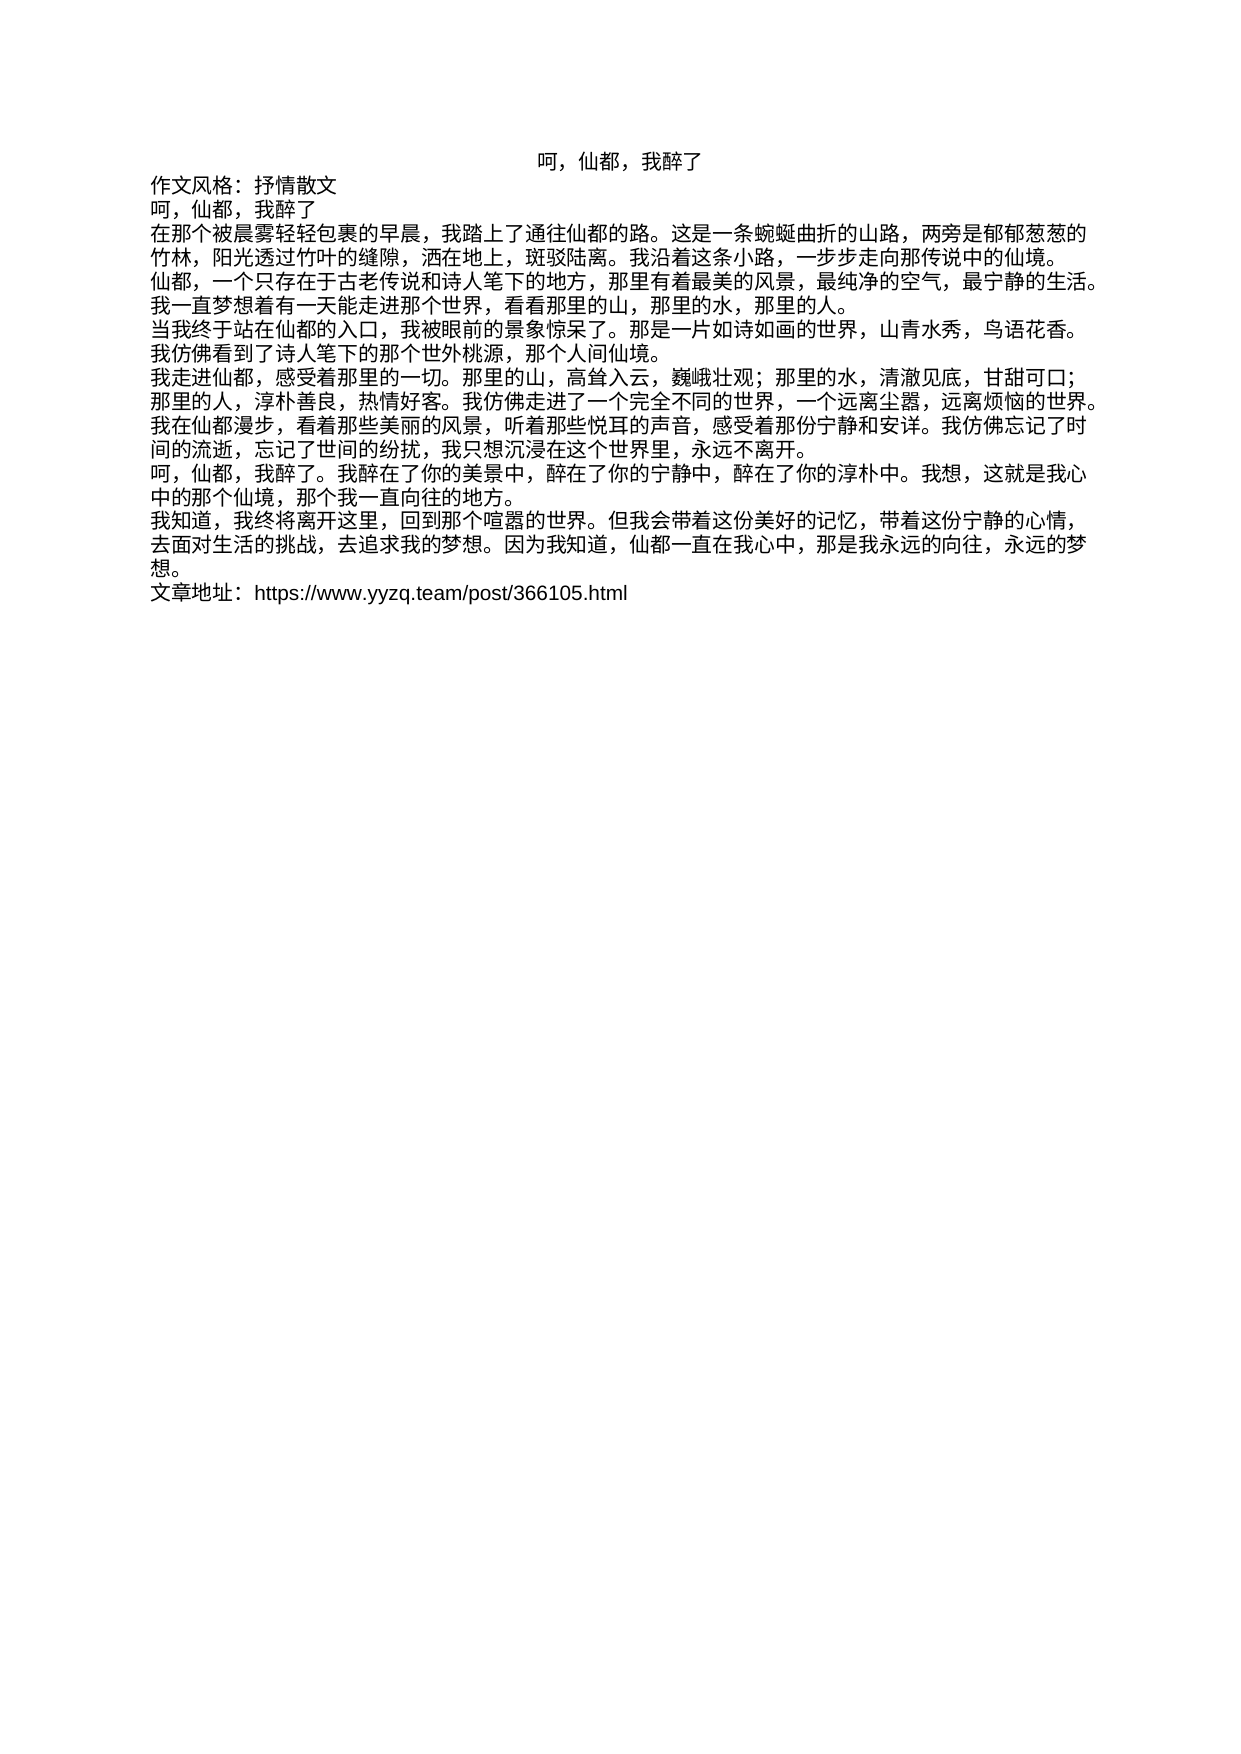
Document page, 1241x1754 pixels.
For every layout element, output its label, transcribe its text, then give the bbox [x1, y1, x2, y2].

text 文章地址：https://www.yyzq.team/post/366105.html [150, 581, 1090, 605]
text 当我终于站在仙都的入口，我被眼前的景象惊呆了。那是一片如诗如画的世界，山青水秀，鸟语花香。我仿佛看到了诗人笔下的那个世外桃源，那个人间仙境。 [150, 318, 1090, 366]
text 在那个被晨雾轻轻包裹的早晨，我踏上了通往仙都的路。这是一条蜿蜒曲折的山路，两旁是郁郁葱葱的竹林，阳光透过竹叶的缝隙，洒在地上，斑驳陆离。我沿着这条小路，一步步走向那传说中的仙境。 [150, 222, 1090, 270]
text 呵，仙都，我醉了 [150, 150, 1090, 174]
text 呵，仙都，我醉了 [150, 198, 1090, 222]
text 我走进仙都，感受着那里的一切。那里的山，高耸入云，巍峨壮观；那里的水，清澈见底，甘甜可口；那里的人，淳朴善良，热情好客。我仿佛走进了一个完全不同的世界，一个远离尘嚣，远离烦恼的世界。 [150, 366, 1090, 413]
text 仙都，一个只存在于古老传说和诗人笔下的地方，那里有着最美的风景，最纯净的空气，最宁静的生活。我一直梦想着有一天能走进那个世界，看看那里的山，那里的水，那里的人。 [150, 270, 1090, 318]
text 作文风格：抒情散文 [150, 174, 1090, 198]
text 我知道，我终将离开这里，回到那个喧嚣的世界。但我会带着这份美好的记忆，带着这份宁静的心情，去面对生活的挑战，去追求我的梦想。因为我知道，仙都一直在我心中，那是我永远的向往，永远的梦想。 [150, 509, 1090, 581]
text 我在仙都漫步，看着那些美丽的风景，听着那些悦耳的声音，感受着那份宁静和安详。我仿佛忘记了时间的流逝，忘记了世间的纷扰，我只想沉浸在这个世界里，永远不离开。 [150, 413, 1090, 461]
text 呵，仙都，我醉了。我醉在了你的美景中，醉在了你的宁静中，醉在了你的淳朴中。我想，这就是我心中的那个仙境，那个我一直向往的地方。 [150, 461, 1090, 509]
